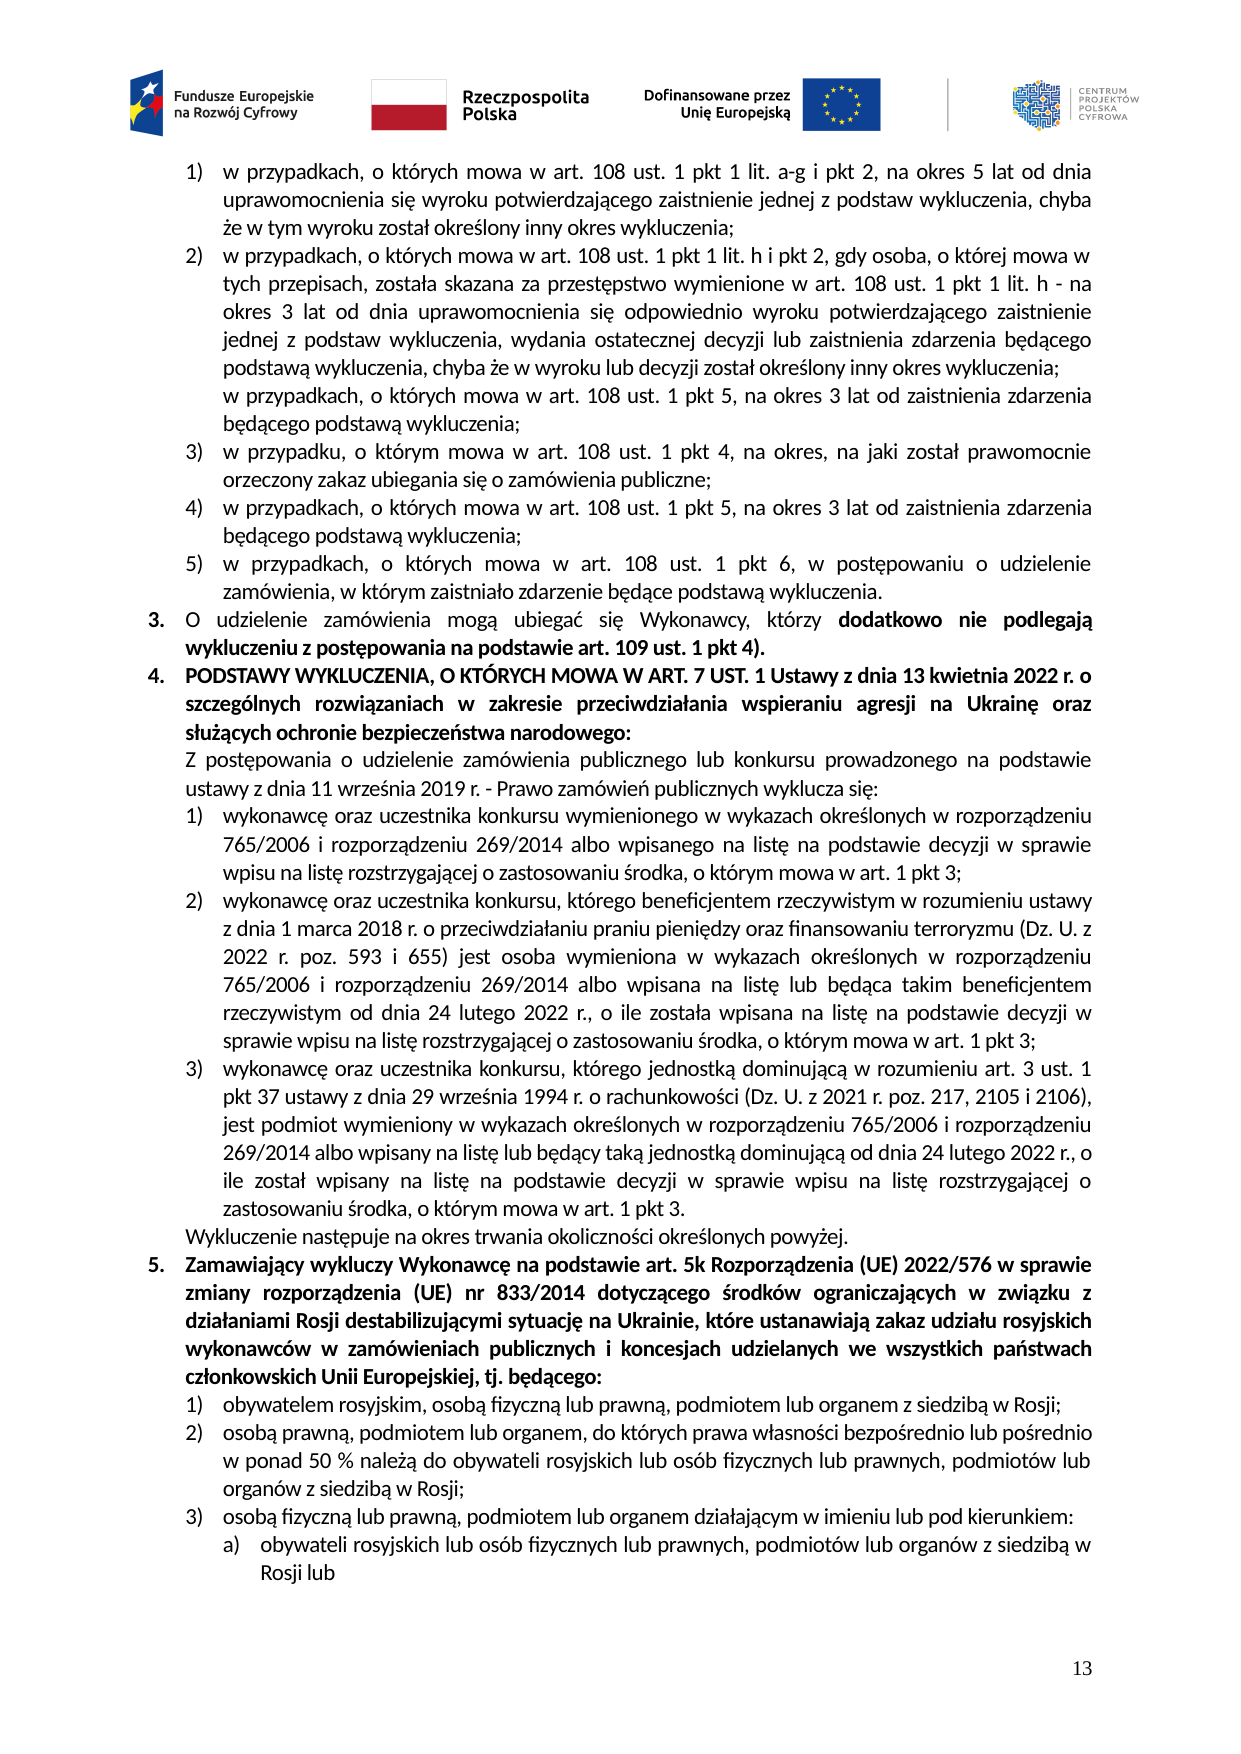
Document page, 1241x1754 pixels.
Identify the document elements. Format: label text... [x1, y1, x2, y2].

list wykonawcę oraz uczestnika konkursu, którego jednostką dominującą w rozumieniu art. 3 ust. 1 pkt 37 ustawy z dnia 29 września 1994 r. o rachunkowości (Dz. U. z 2021 r. poz. 217, 2105 i 2106), jest podmiot wymieniony w wykazach określonych w rozporządzeniu 765/2006 i rozporządzeniu 269/2014 albo wpisany na listę lub będący taką jednostką dominującą od dnia 24 lutego 2022 r., o ile został wpisany na listę na podstawie decyzji w sprawie wpisu na listę rozstrzygającej o zastosowaniu środka, o którym mowa w art. 1 pkt 3. [185, 1054, 1093, 1222]
list Wykluczenie następuje na okres trwania okoliczności określonych powyżej. [185, 1222, 1093, 1250]
list obywatelem rosyjskim, osobą fizyczną lub prawną, podmiotem lub organem z siedzibą w Rosji; [185, 1390, 1093, 1418]
list osobą fizyczną lub prawną, podmiotem lub organem działającym w imieniu lub pod kierunkiem: [185, 1502, 1093, 1530]
list obywateli rosyjskich lub osób fizycznych lub prawnych, podmiotów lub organów z siedzibą w Rosji lub [223, 1530, 1093, 1586]
list O udzielenie zamówienia mogą ubiegać się Wykonawcy, którzy dodatkowo nie podlegają wykluczeniu z postępowania na podstawie art. 109 ust. 1 pkt 4). [148, 606, 1093, 662]
list PODSTAWY WYKLUCZENIA, O KTÓRYCH MOWA W ART. 7 UST. 1 Ustawy z dnia 13 kwietnia 2022 r. o szczególnych rozwiązaniach w zakresie przeciwdziałania wspieraniu agresji na Ukrainę oraz służących ochronie bezpieczeństwa narodowego: [148, 662, 1093, 746]
list Z postępowania o udzielenie zamówienia publicznego lub konkursu prowadzonego na podstawie ustawy z dnia 11 września 2019 r. - Prawo zamówień publicznych wyklucza się: [185, 746, 1093, 802]
list w przypadkach, o których mowa w art. 108 ust. 1 pkt 1 lit. a-g i pkt 2, na okres 5 lat od dnia uprawomocnienia się wyroku potwierdzającego zaistnienie jednej z podstaw wykluczenia, chyba że w tym wyroku został określony inny okres wykluczenia; [185, 158, 1093, 241]
list Zamawiający wykluczy Wykonawcę na podstawie art. 5k Rozporządzenia (UE) 2022/576 w sprawie zmiany rozporządzenia (UE) nr 833/2014 dotyczącego środków ograniczających w związku z działaniami Rosji destabilizującymi sytuację na Ukrainie, które ustanawiają zakaz udziału rosyjskich wykonawców w zamówieniach publicznych i koncesjach udzielanych we wszystkich państwach członkowskich Unii Europejskiej, tj. będącego: [148, 1250, 1093, 1390]
list w przypadkach, o których mowa w art. 108 ust. 1 pkt 5, na okres 3 lat od zaistnienia zdarzenia będącego podstawą wykluczenia; [223, 381, 1093, 437]
list w przypadkach, o których mowa w art. 108 ust. 1 pkt 1 lit. h i pkt 2, gdy osoba, o której mowa w tych przepisach, została skazana za przestępstwo wymienione w art. 108 ust. 1 pkt 1 lit. h - na okres 3 lat od dnia uprawomocnienia się odpowiednio wyroku potwierdzającego zaistnienie jednej z podstaw wykluczenia, wydania ostatecznej decyzji lub zaistnienia zdarzenia będącego podstawą wykluczenia, chyba że w wyroku lub decyzji został określony inny okres wykluczenia; [185, 241, 1093, 381]
picture [108, 47, 1172, 158]
list w przypadkach, o których mowa w art. 108 ust. 1 pkt 6, w postępowaniu o udzielenie zamówienia, w którym zaistniało zdarzenie będące podstawą wykluczenia. [185, 549, 1093, 606]
list wykonawcę oraz uczestnika konkursu, którego beneficjentem rzeczywistym w rozumieniu ustawy z dnia 1 marca 2018 r. o przeciwdziałaniu praniu pieniędzy oraz finansowaniu terroryzmu (Dz. U. z 2022 r. poz. 593 i 655) jest osoba wymieniona w wykazach określonych w rozporządzeniu 765/2006 i rozporządzeniu 269/2014 albo wpisana na listę lub będąca takim beneficjentem rzeczywistym od dnia 24 lutego 2022 r., o ile została wpisana na listę na podstawie decyzji w sprawie wpisu na listę rozstrzygającej o zastosowaniu środka, o którym mowa w art. 1 pkt 3; [185, 886, 1093, 1054]
list osobą prawną, podmiotem lub organem, do których prawa własności bezpośrednio lub pośrednio w ponad 50 % należą do obywateli rosyjskich lub osób fizycznych lub prawnych, podmiotów lub organów z siedzibą w Rosji; [185, 1418, 1093, 1502]
list w przypadkach, o których mowa w art. 108 ust. 1 pkt 5, na okres 3 lat od zaistnienia zdarzenia będącego podstawą wykluczenia; [185, 493, 1093, 549]
list wykonawcę oraz uczestnika konkursu wymienionego w wykazach określonych w rozporządzeniu 765/2006 i rozporządzeniu 269/2014 albo wpisanego na listę na podstawie decyzji w sprawie wpisu na listę rozstrzygającej o zastosowaniu środka, o którym mowa w art. 1 pkt 3; [185, 802, 1093, 886]
list w przypadku, o którym mowa w art. 108 ust. 1 pkt 4, na okres, na jaki został prawomocnie orzeczony zakaz ubiegania się o zamówienia publiczne; [185, 437, 1093, 493]
